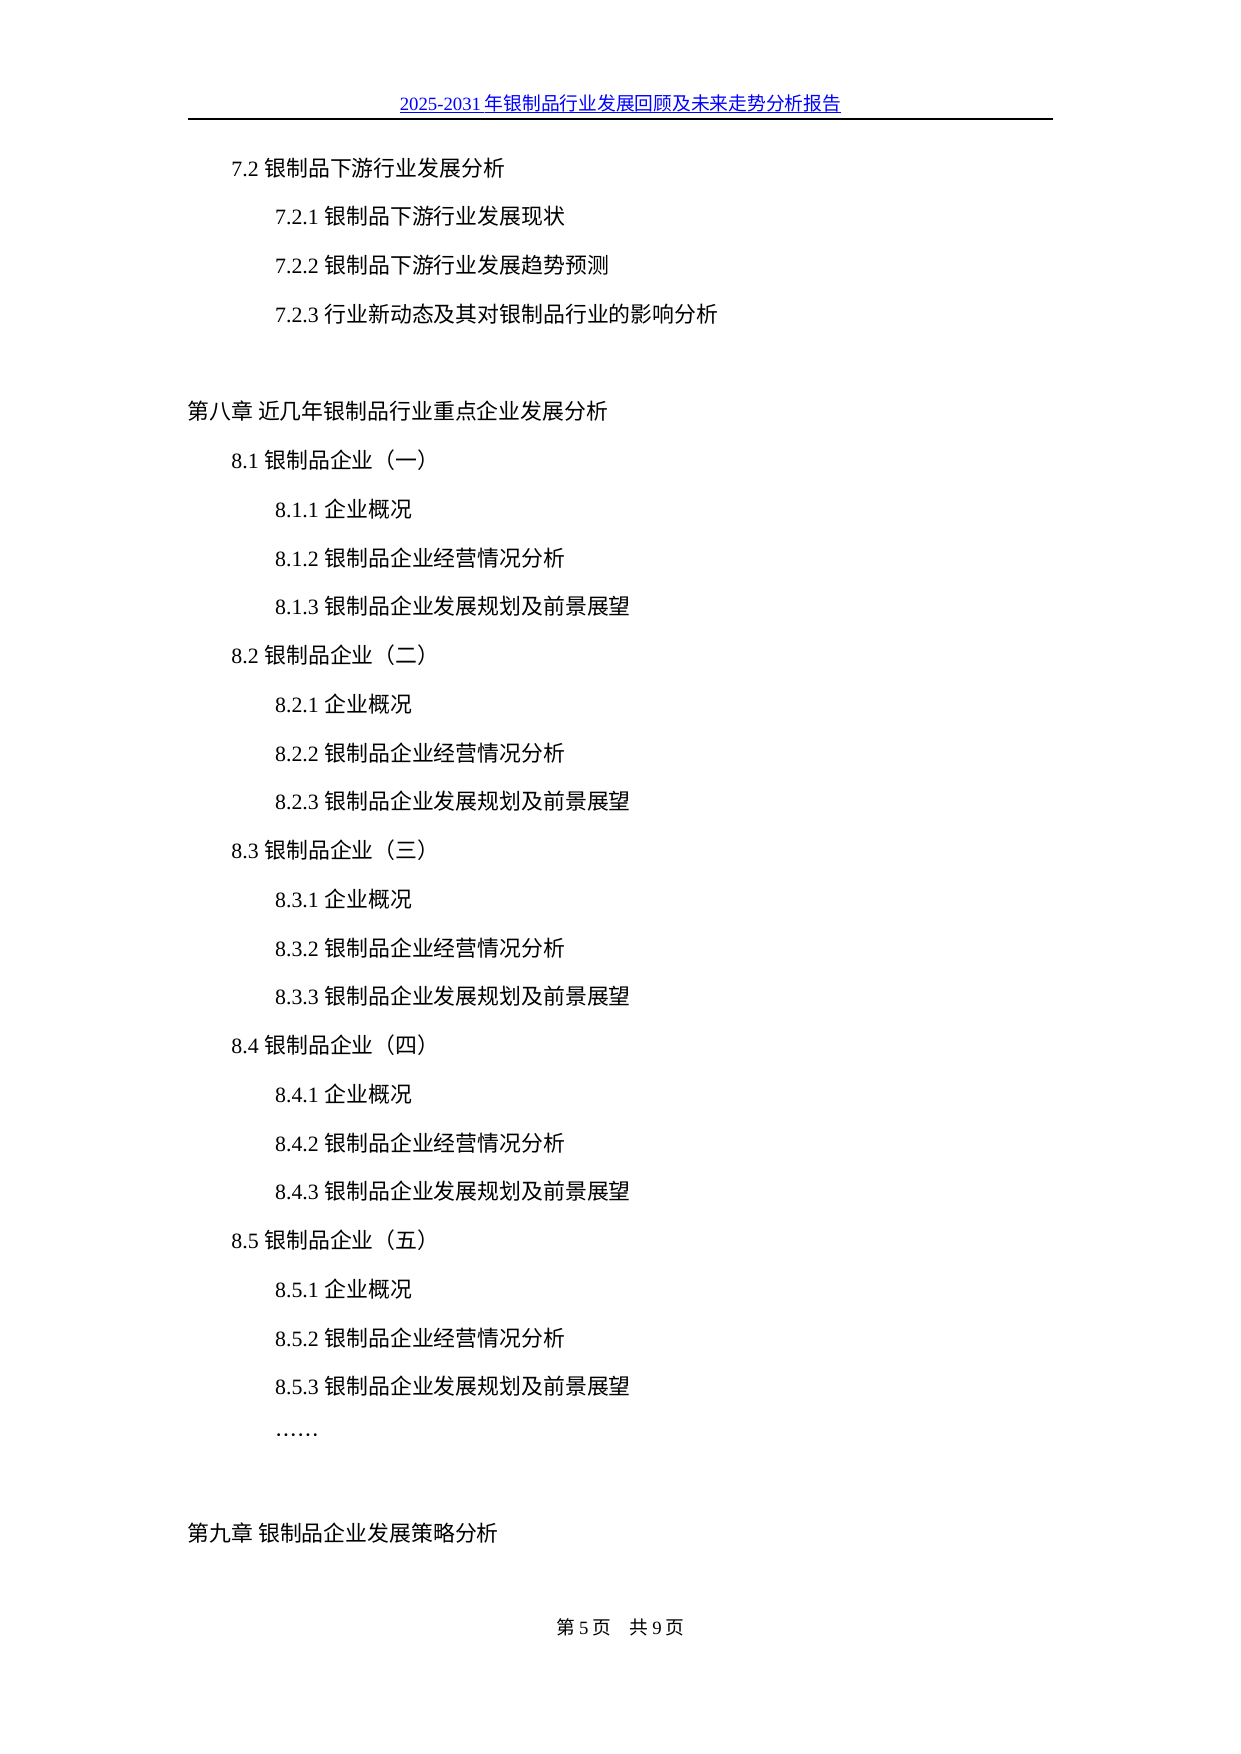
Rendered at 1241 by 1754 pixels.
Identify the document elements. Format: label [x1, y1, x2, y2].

text [187, 150, 1053, 1548]
